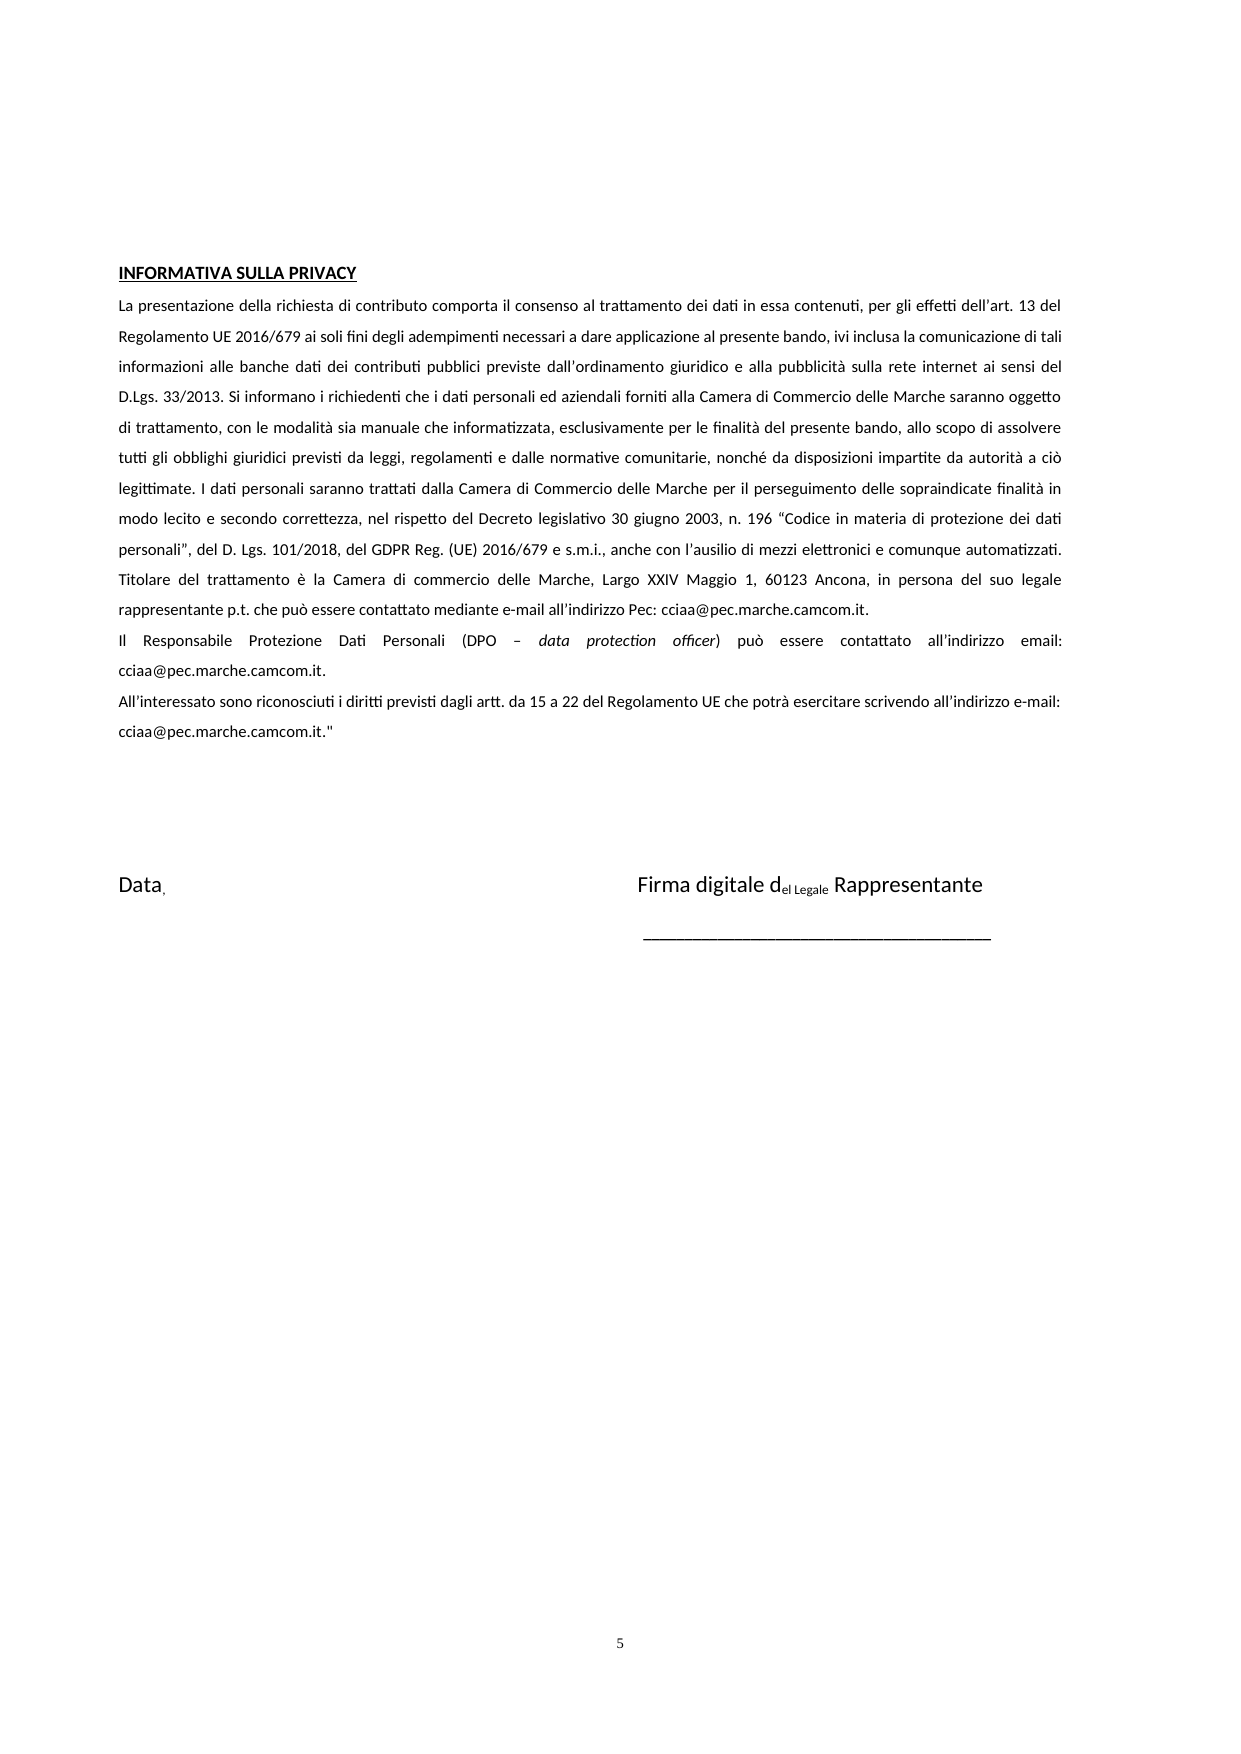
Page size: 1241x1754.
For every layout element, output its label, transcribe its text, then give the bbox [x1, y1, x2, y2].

text Il Responsabile Protezione Dati Personali (DPO – data protection officer) può essere contattato all’indirizzo email: cciaa@pec.marche.camcom.it. [118, 630, 1063, 681]
text __________________________________________ [643, 923, 1063, 943]
text Data, Firma digitale del Legale Rappresentante [118, 870, 1063, 898]
text La presentazione della richiesta di contributo comporta il consenso al trattamento dei dati in essa contenuti, per gli effetti dell’art. 13 del Regolamento UE 2016/679 ai soli fini degli adempimenti necessari a dare applicazione al presente bando, ivi inclusa la comunicazione di tali informazioni alle banche dati dei contributi pubblici previste dall’ordinamento giuridico e alla pubblicità sulla rete internet ai sensi del D.Lgs. 33/2013. Si informano i richiedenti che i dati personali ed aziendali forniti alla Camera di Commercio delle Marche saranno oggetto di trattamento, con le modalità sia manuale che informatizzata, esclusivamente per le finalità del presente bando, allo scopo di assolvere tutti gli obblighi giuridici previsti da leggi, regolamenti e dalle normative comunitarie, nonché da disposizioni impartite da autorità a ciò legittimate. I dati personali saranno trattati dalla Camera di Commercio delle Marche per il perseguimento delle sopraindicate finalità in modo lecito e secondo correttezza, nel rispetto del Decreto legislativo 30 giugno 2003, n. 196 “Codice in materia di protezione dei dati personali”, del D. Lgs. 101/2018, del GDPR Reg. (UE) 2016/679 e s.m.i., anche con l’ausilio di mezzi elettronici e comunque automatizzati. Titolare del trattamento è la Camera di commercio delle Marche, Largo XXIV Maggio 1, 60123 Ancona, in persona del suo legale rappresentante p.t. che può essere contattato mediante e-mail all’indirizzo Pec: cciaa@pec.marche.camcom.it. [118, 296, 1063, 620]
text INFORMATIVA SULLA PRIVACY [118, 261, 1063, 284]
text All’interessato sono riconosciuti i diritti previsti dagli artt. da 15 a 22 del Regolamento UE che potrà esercitare scrivendo all’indirizzo e-mail: cciaa@pec.marche.camcom.it." [118, 691, 1063, 742]
